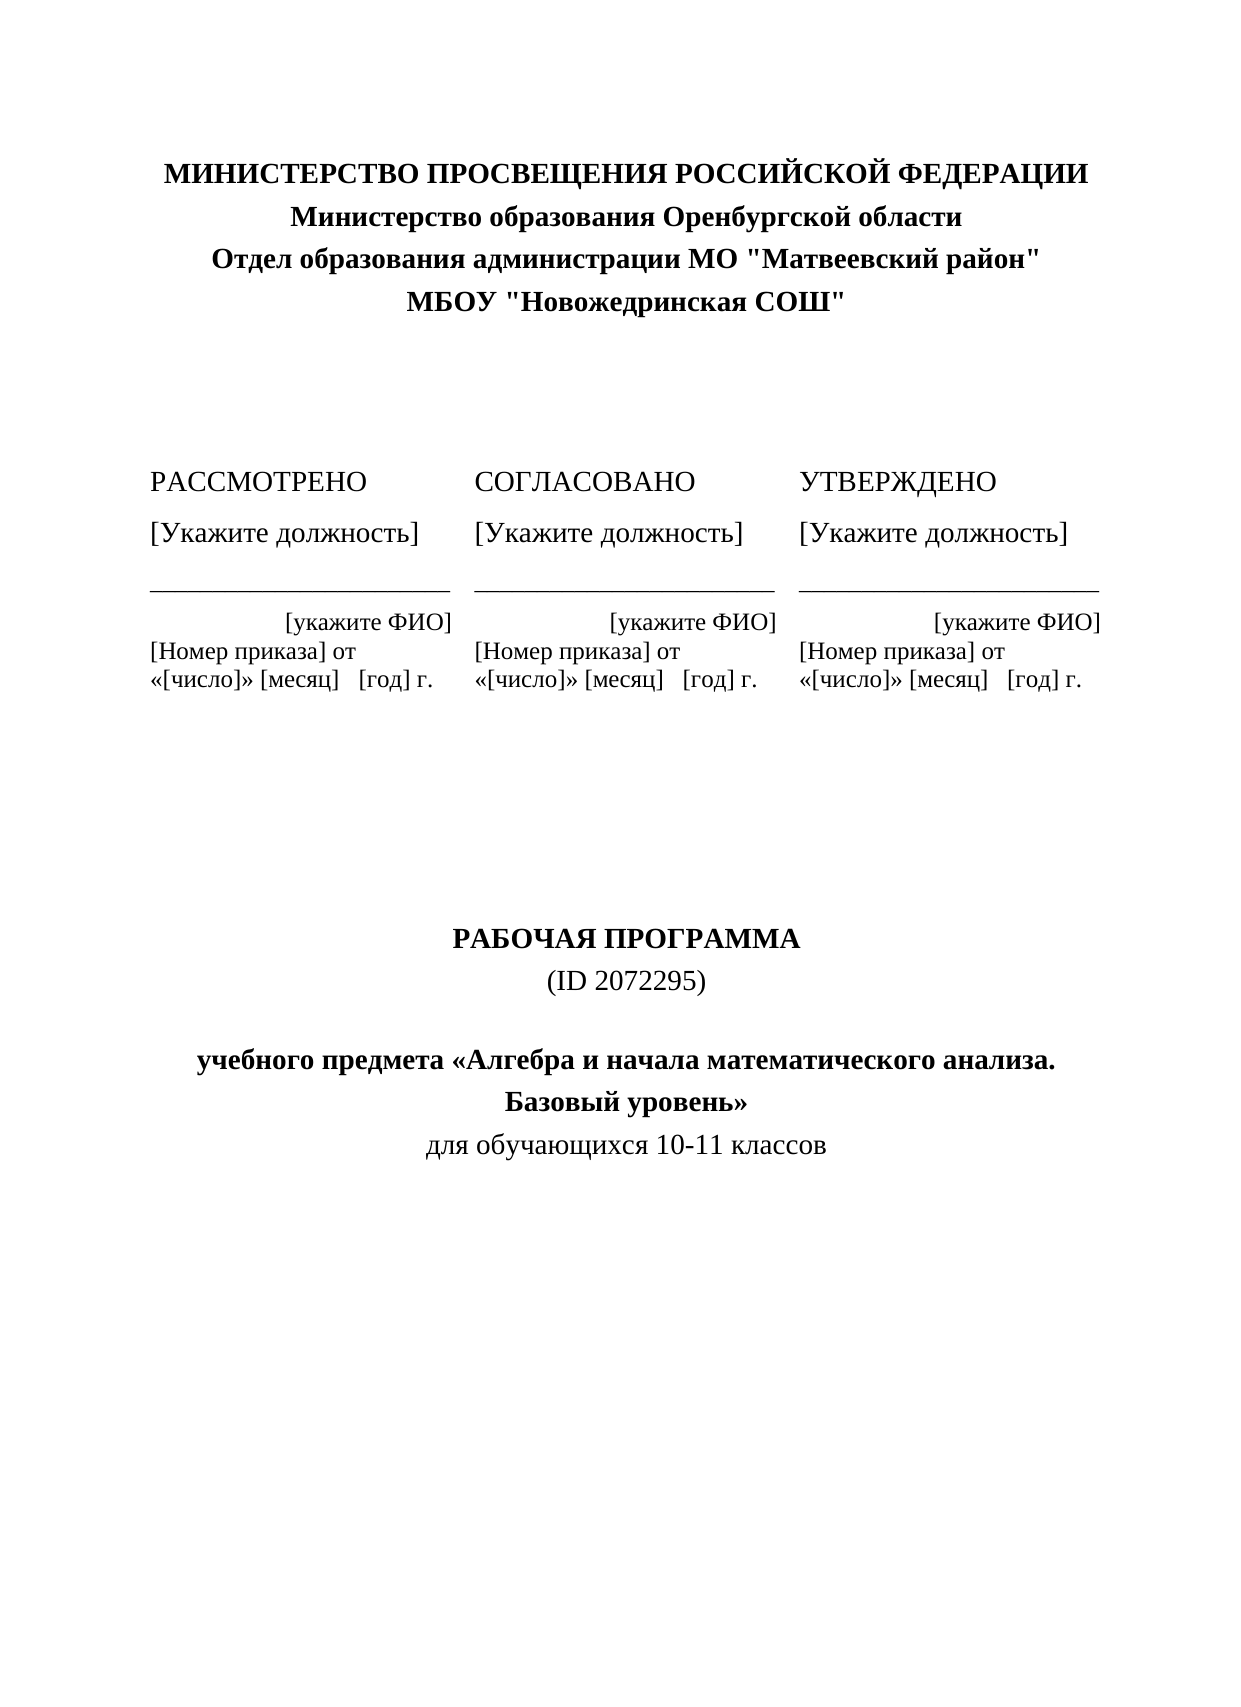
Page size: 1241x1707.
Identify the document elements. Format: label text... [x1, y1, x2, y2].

text для обучающихся 10-11 классов [162, 1120, 1090, 1163]
table_header УТВЕРЖДЕНО [Укажите должность] ________________________ [укажите ФИО] [Номер приказа] от «[число]» [месяц] [год] г. [788, 464, 1112, 734]
text Министерство образования Оренбургской области [162, 192, 1090, 235]
text (ID 2072295) [162, 957, 1090, 999]
text РАБОЧАЯ ПРОГРАММА [162, 914, 1090, 957]
text учебного предмета «Алгебра и начала математического анализа. Базовый уровень» [162, 1035, 1090, 1120]
table_header РАССМОТРЕНО [Укажите должность] ________________________ [укажите ФИО] [Номер приказа] от «[число]» [месяц] [год] г. [139, 464, 463, 734]
table_header СОГЛАСОВАНО [Укажите должность] ________________________ [укажите ФИО] [Номер приказа] от «[число]» [месяц] [год] г. [463, 464, 788, 734]
text МИНИСТЕРСТВО ПРОСВЕЩЕНИЯ РОССИЙСКОЙ ФЕДЕРАЦИИ [162, 150, 1090, 192]
text МБОУ "Новожедринская СОШ" [162, 277, 1090, 320]
text Отдел образования администрации МО "Матвеевский район" [162, 235, 1090, 277]
